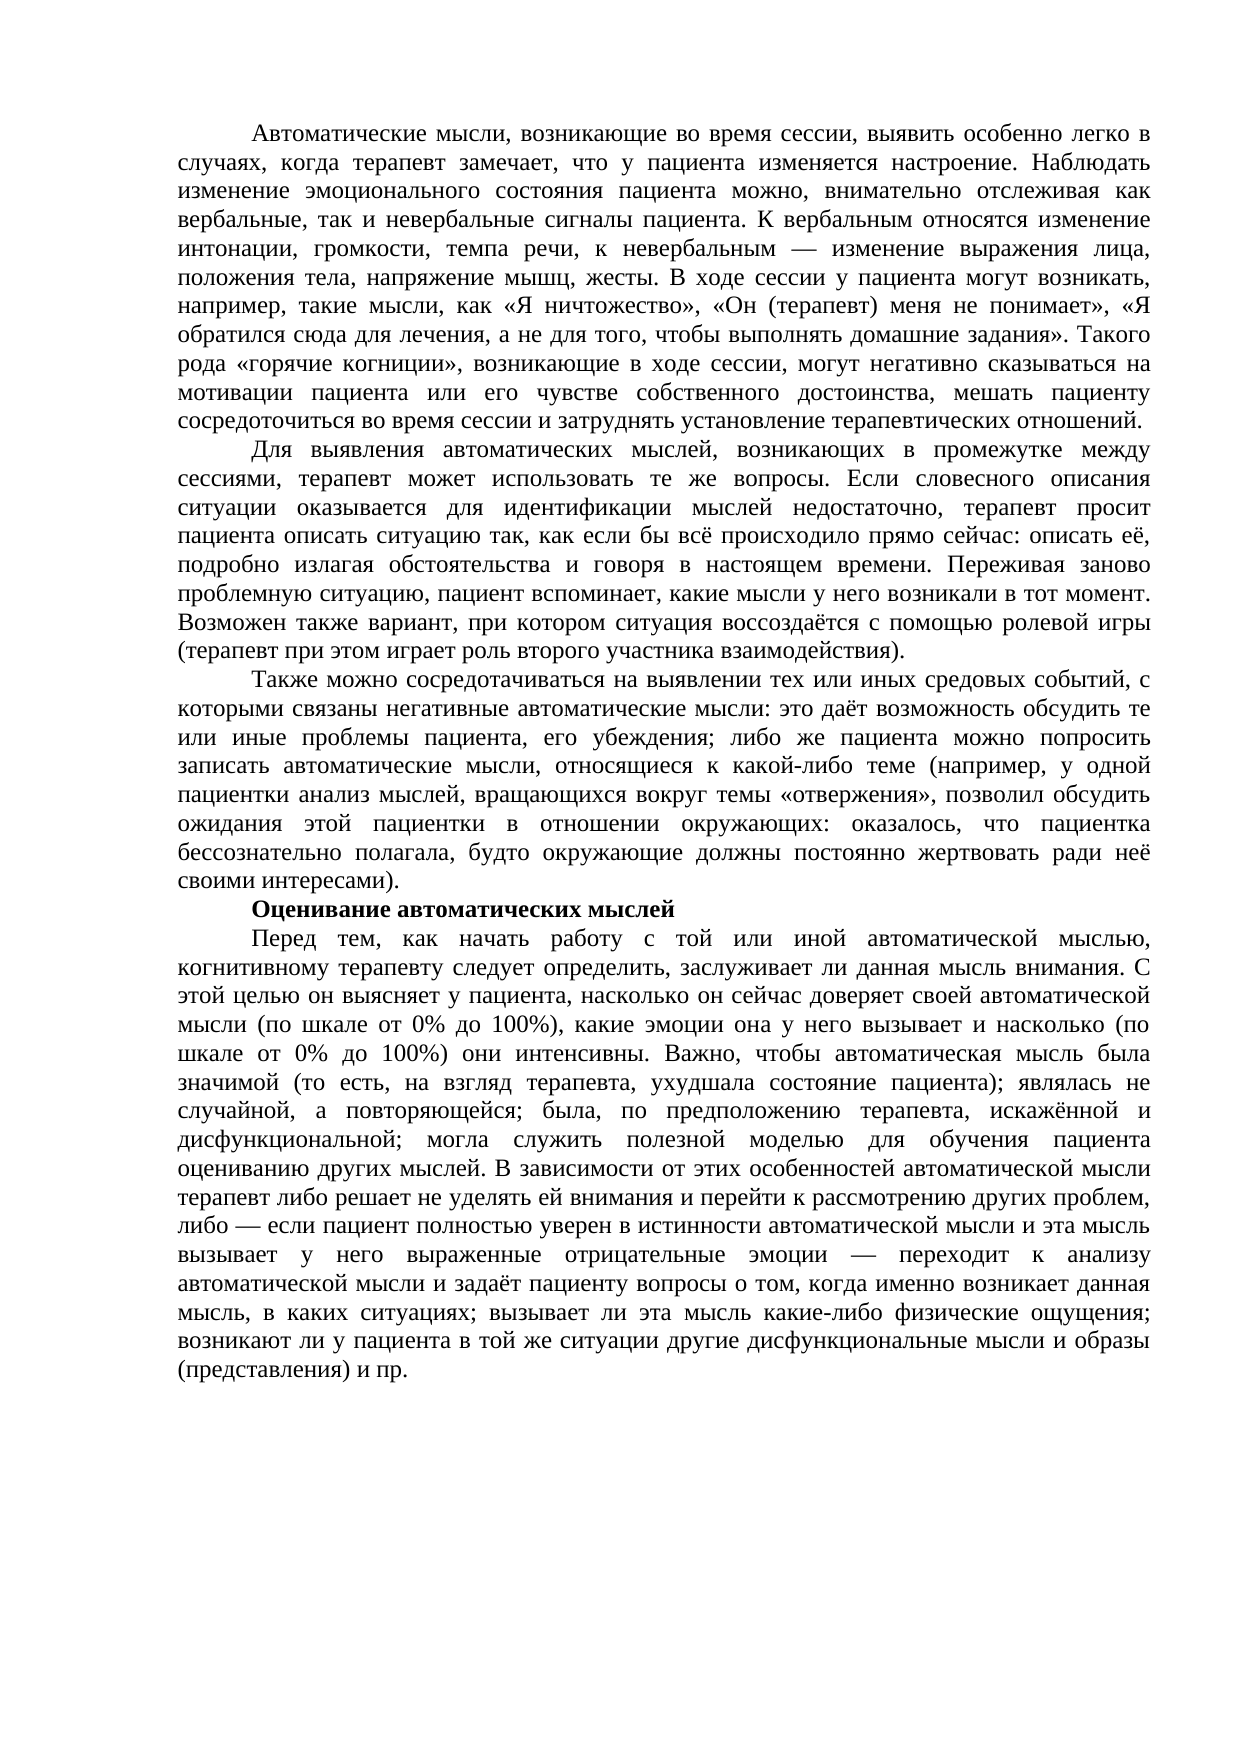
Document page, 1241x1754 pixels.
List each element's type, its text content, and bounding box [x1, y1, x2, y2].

text Для выявления автоматических мыслей, возникающих в промежутке между сессиями, терапевт может использовать те же вопросы. Если словесного описания ситуации оказывается для идентификации мыслей недостаточно, терапевт просит пациента описать ситуацию так, как если бы всё происходило прямо сейчас: описать её, подробно излагая обстоятельства и говоря в настоящем времени. Переживая заново проблемную ситуацию, пациент вспоминает, какие мысли у него возникали в тот момент. Возможен также вариант, при котором ситуация воссоздаётся с помощью ролевой игры (терапевт при этом играет роль второго участника взаимодействия). [177, 434, 1152, 664]
text Также можно сосредотачиваться на выявлении тех или иных средовых событий, с которыми связаны негативные автоматические мысли: это даёт возможность обсудить те или иные проблемы пациента, его убеждения; либо же пациента можно попросить записать автоматические мысли, относящиеся к какой-либо теме (например, у одной пациентки анализ мыслей, вращающихся вокруг темы «отвержения», позволил обсудить ожидания этой пациентки в отношении окружающих: оказалось, что пациентка бессознательно полагала, будто окружающие должны постоянно жертвовать ради неё своими интересами). [177, 664, 1152, 894]
text Перед тем, как начать работу с той или иной автоматической мыслью, когнитивному терапевту следует определить, заслуживает ли данная мысль внимания. С этой целью он выясняет у пациента, насколько он сейчас доверяет своей автоматической мысли (по шкале от 0% до 100%), какие эмоции она у него вызывает и насколько (по шкале от 0% до 100%) они интенсивны. Важно, чтобы автоматическая мысль была значимой (то есть, на взгляд терапевта, ухудшала состояние пациента); являлась не случайной, а повторяющейся; была, по предположению терапевта, искажённой и дисфункциональной; могла служить полезной моделью для обучения пациента оцениванию других мыслей. В зависимости от этих особенностей автоматической мысли терапевт либо решает не уделять ей внимания и перейти к рассмотрению других проблем, либо — если пациент полностью уверен в истинности автоматической мысли и эта мысль вызывает у него выраженные отрицательные эмоции — переходит к анализу автоматической мысли и задаёт пациенту вопросы о том, когда именно возникает данная мысль, в каких ситуациях; вызывает ли эта мысль какие-либо физические ощущения; возникают ли у пациента в той же ситуации другие дисфункциональные мысли и образы (представления) и пр. [177, 923, 1152, 1383]
text Автоматические мысли, возникающие во время сессии, выявить особенно легко в случаях, когда терапевт замечает, что у пациента изменяется настроение. Наблюдать изменение эмоционального состояния пациента можно, внимательно отслеживая как вербальные, так и невербальные сигналы пациента. К вербальным относятся изменение интонации, громкости, темпа речи, к невербальным — изменение выражения лица, положения тела, напряжение мышц, жесты. В ходе сессии у пациента могут возникать, например, такие мысли, как «Я ничтожество», «Он (терапевт) меня не понимает», «Я обратился сюда для лечения, а не для того, чтобы выполнять домашние задания». Такого рода «горячие когниции», возникающие в ходе сессии, могут негативно сказываться на мотивации пациента или его чувстве собственного достоинства, мешать пациенту сосредоточиться во время сессии и затруднять установление терапевтических отношений. [177, 118, 1152, 434]
text Оценивание автоматических мыслей [177, 894, 1152, 923]
